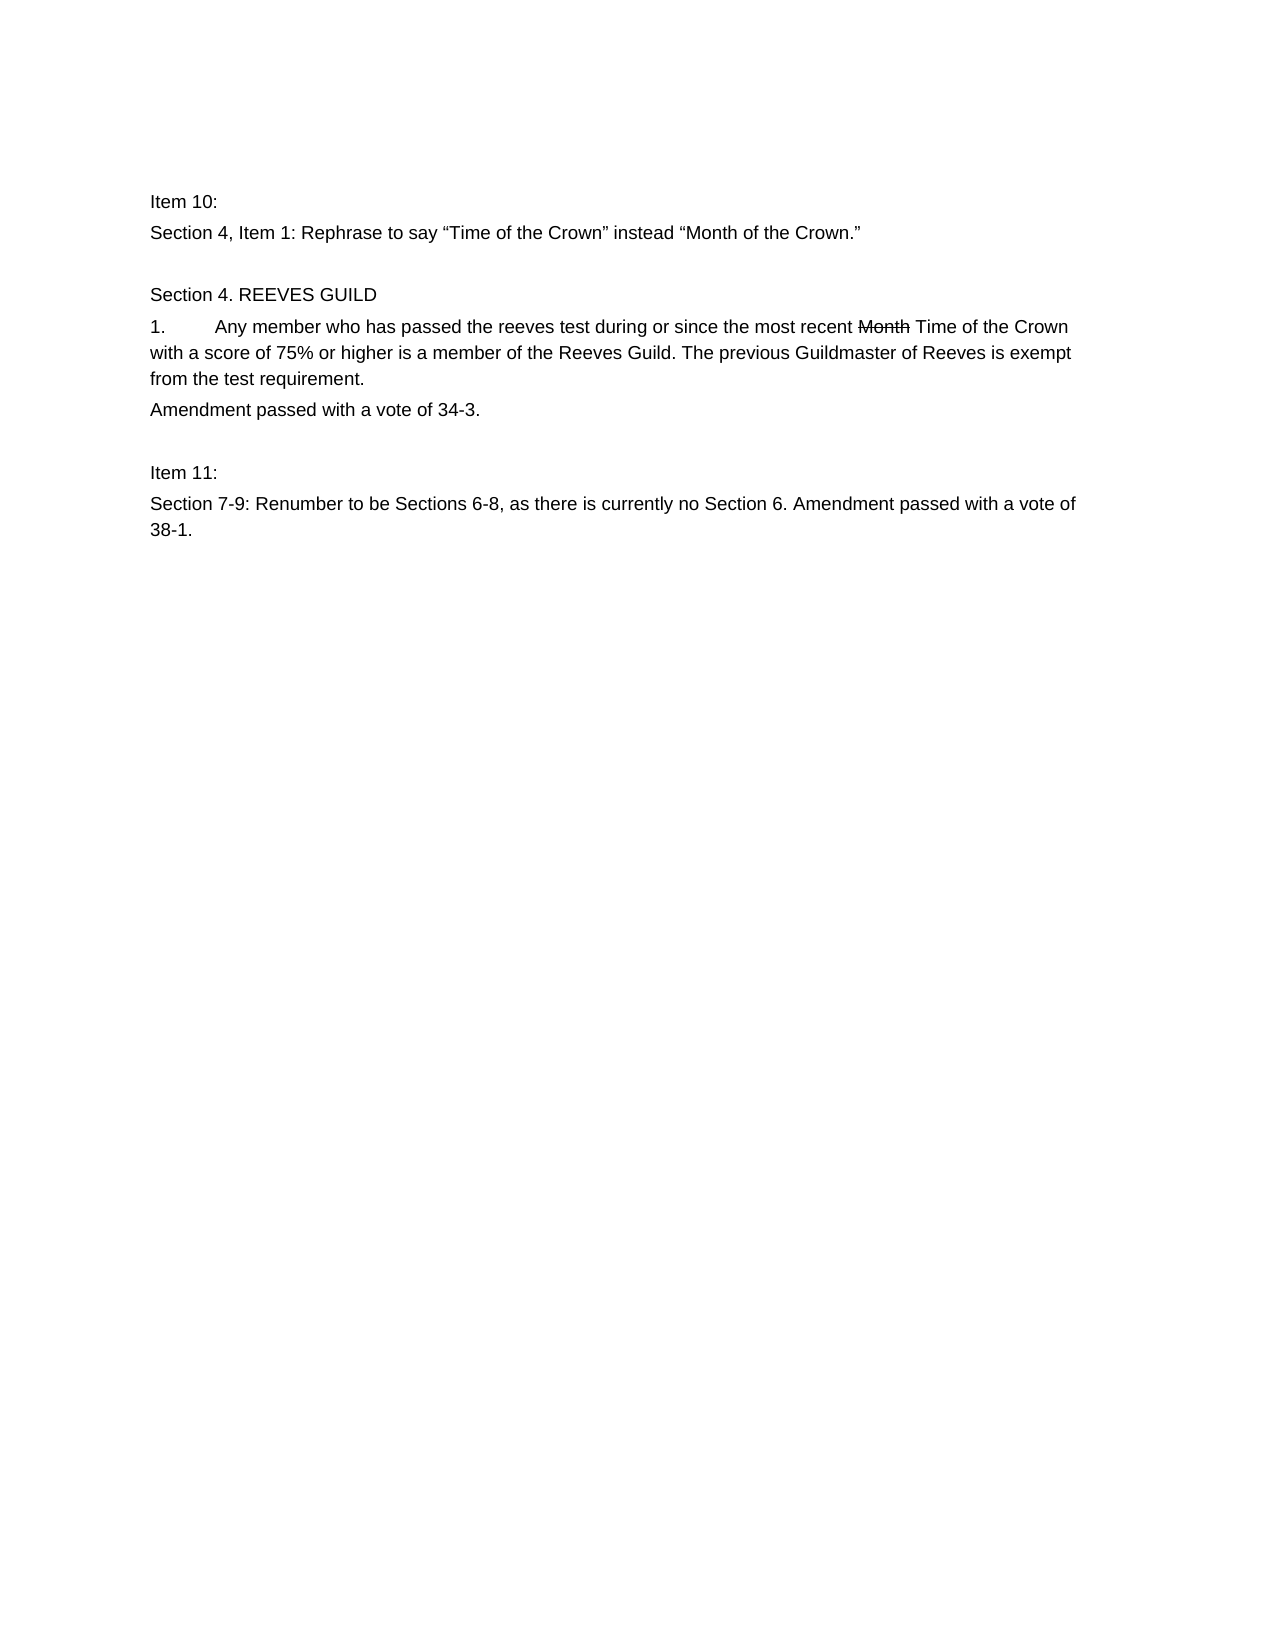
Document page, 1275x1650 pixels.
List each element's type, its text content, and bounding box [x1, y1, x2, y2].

text Item 11: [150, 462, 1083, 483]
text Section 4. REEVES GUILD [150, 284, 1083, 306]
text Amendment passed with a vote of 34-3. [150, 399, 1083, 421]
text Section 7-9: Renumber to be Sections 6-8, as there is currently no Section 6. Amendment passed with a vote of 38-1. [150, 493, 1083, 541]
text 1. Any member who has passed the reeves test during or since the most recent Month Time of the Crown with a score of 75% or higher is a member of the Reeves Guild. The previous Guildmaster of Reeves is exempt from the test requirement. [150, 315, 1083, 389]
text Section 4, Item 1: Rephrase to say “Time of the Crown” instead “Month of the Crown.” [150, 222, 1083, 243]
text Item 10: [150, 190, 1083, 212]
